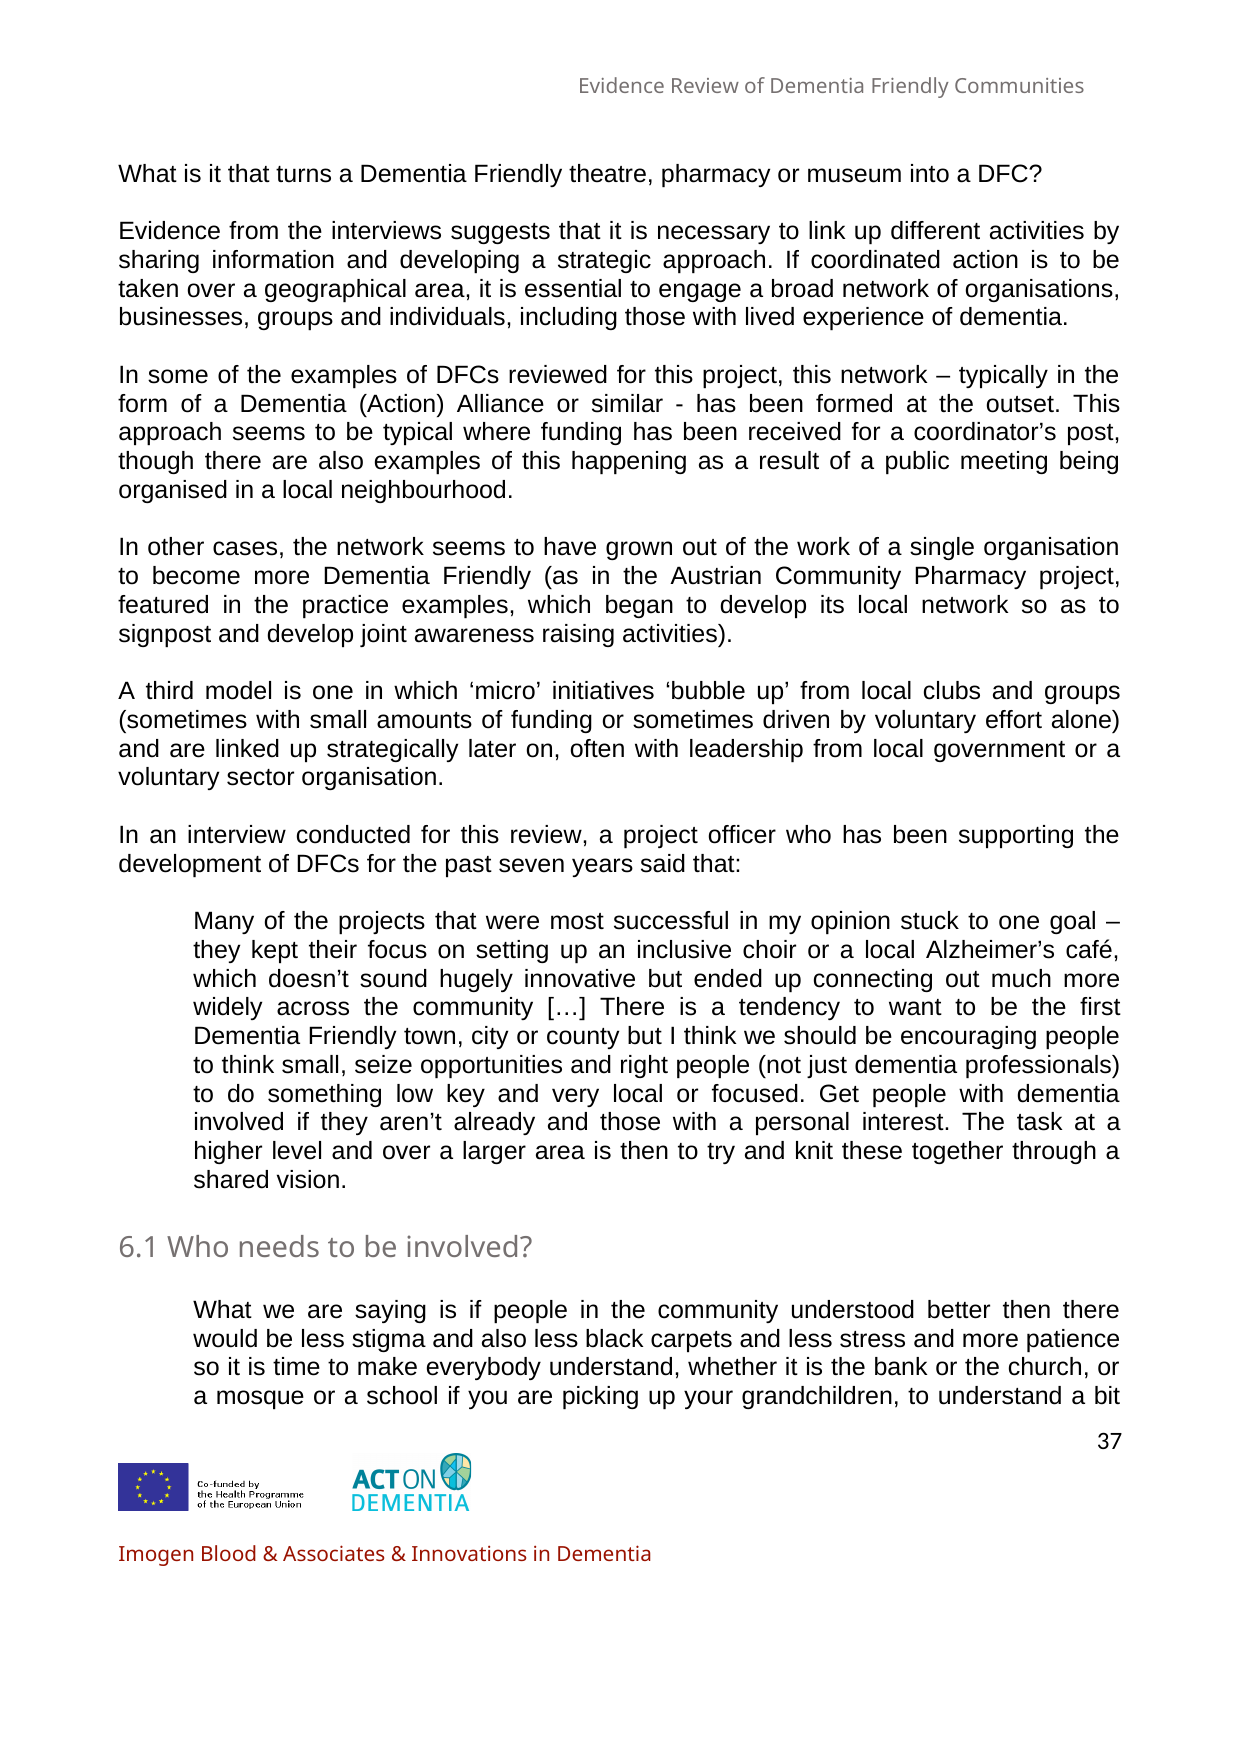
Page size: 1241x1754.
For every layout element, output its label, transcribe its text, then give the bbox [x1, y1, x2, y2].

text What is it that turns a Dementia Friendly theatre, pharmacy or museum into a DFC? [118, 158, 1122, 187]
picture [118, 1453, 472, 1511]
text In an interview conducted for this review, a project officer who has been supporting the development of DFCs for the past seven years said that: [118, 820, 1122, 877]
subtitle 6.1 Who needs to be involved? [118, 1226, 1122, 1266]
text Many of the projects that were most successful in my opinion stuck to one goal – they kept their focus on setting up an inclusive choir or a local Alzheimer’s café, which doesn’t sound hugely innovative but ended up connecting out much more widely across the community […] There is a tendency to want to be the first Dementia Friendly town, city or county but I think we should be encouraging people to think small, seize opportunities and right people (not just dementia professionals) to do something low key and very local or focused. Get people with dementia involved if they aren’t already and those with a personal interest. The task at a higher level and over a larger area is then to try and knit these together through a shared vision. [193, 906, 1122, 1193]
text A third model is one in which ‘micro’ initiatives ‘bubble up’ from local clubs and groups (sometimes with small amounts of funding or sometimes driven by voluntary effort alone) and are linked up strategically later on, often with leadership from local government or a voluntary sector organisation. [118, 676, 1122, 791]
text In other cases, the network seems to have grown out of the work of a single organisation to become more Dementia Friendly (as in the Austrian Community Pharmacy project, featured in the practice examples, which began to develop its local network so as to signpost and develop joint awareness raising activities). [118, 532, 1122, 647]
text In some of the examples of DFCs reviewed for this project, this network – typically in the form of a Dementia (Action) Alliance or similar - has been formed at the outset. This approach seems to be typical where funding has been received for a coordinator’s post, though there are also examples of this happening as a result of a public meeting being organised in a local neighbourhood. [118, 360, 1122, 503]
text Evidence from the interviews suggests that it is necessary to link up different activities by sharing information and developing a strategic approach. If coordinated action is to be taken over a geographical area, it is essential to engage a broad network of organisations, businesses, groups and individuals, including those with lived experience of dementia. [118, 216, 1122, 331]
